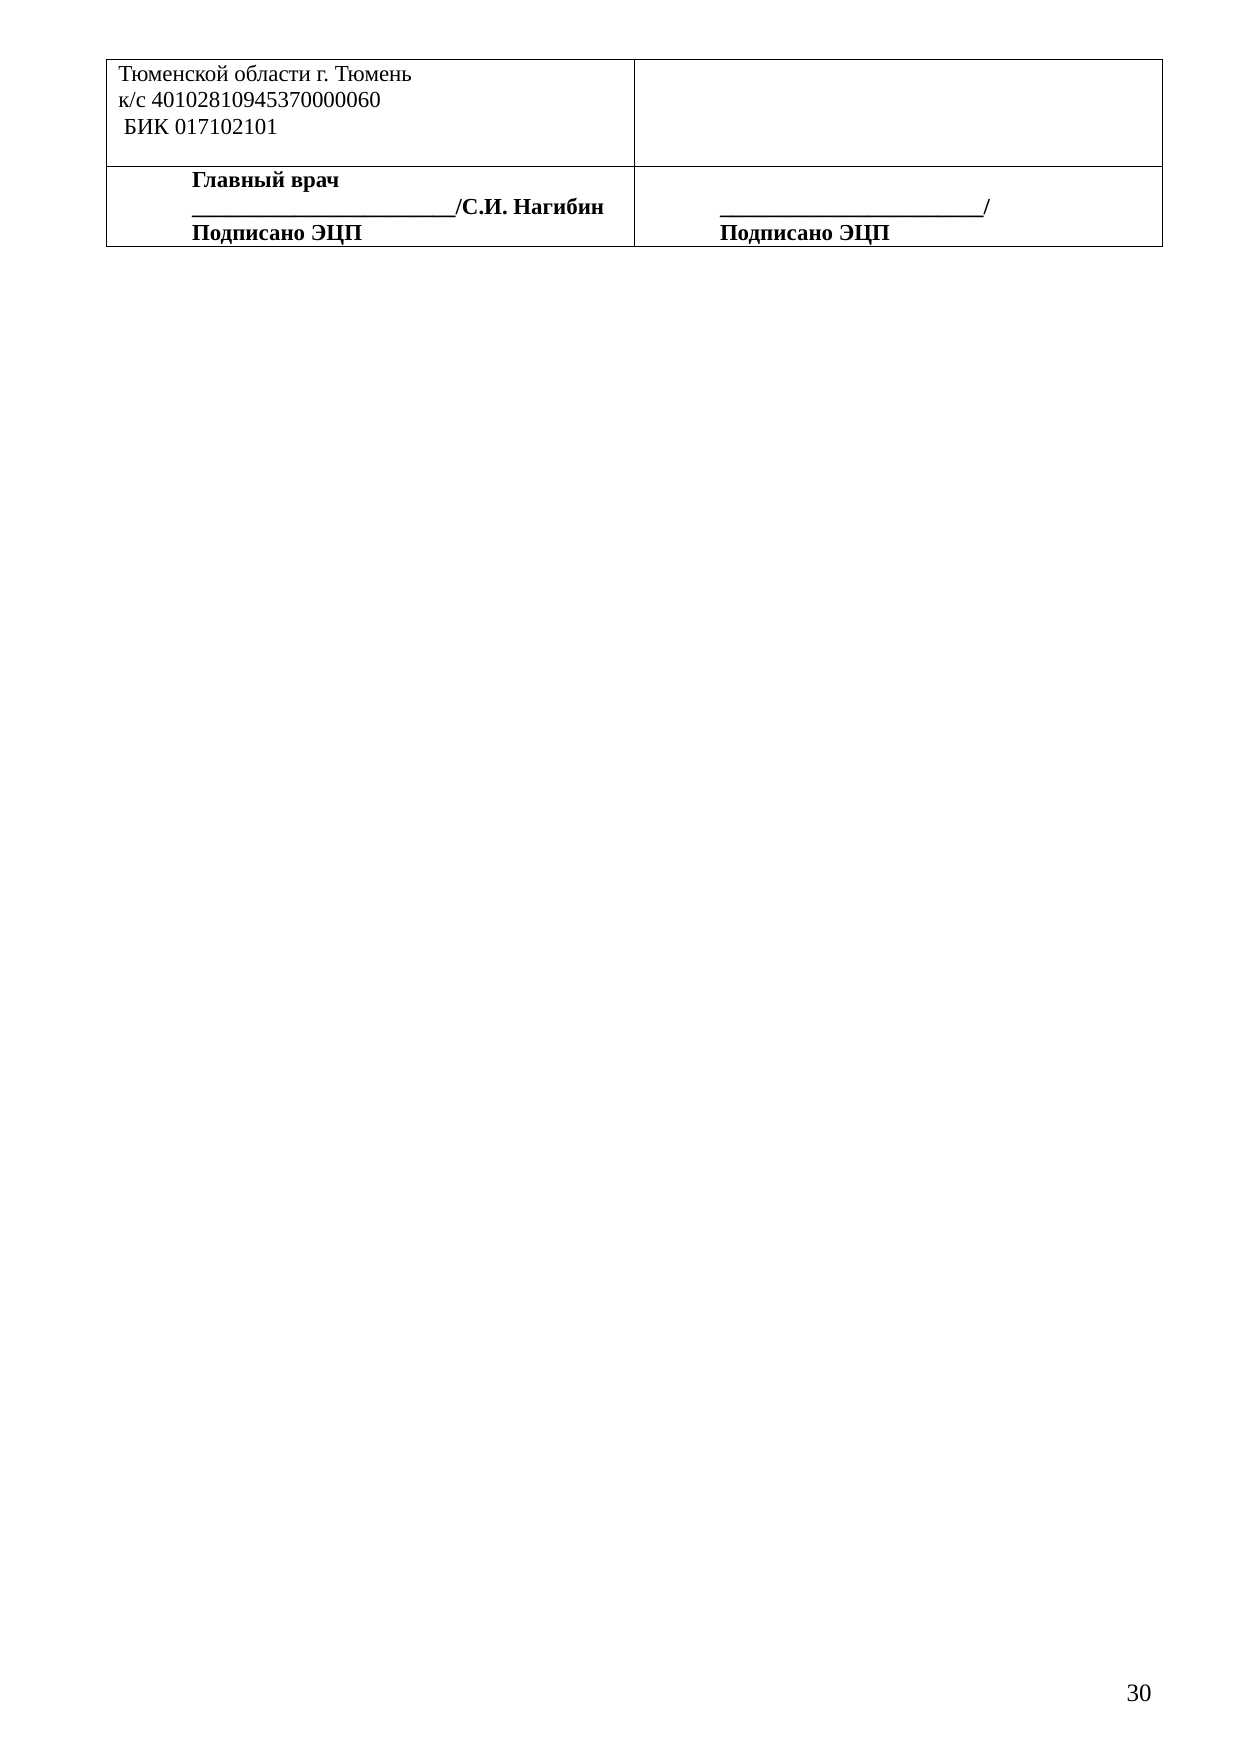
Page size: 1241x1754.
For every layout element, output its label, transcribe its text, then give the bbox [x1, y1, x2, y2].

table_cell . [635, 60, 1162, 166]
table_cell Главный врач _______________________/С.И. Нагибин Подписано ЭЦП [107, 167, 634, 246]
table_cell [107, 60, 634, 166]
table_cell _______________________/ Подписано ЭЦП [635, 167, 1162, 246]
